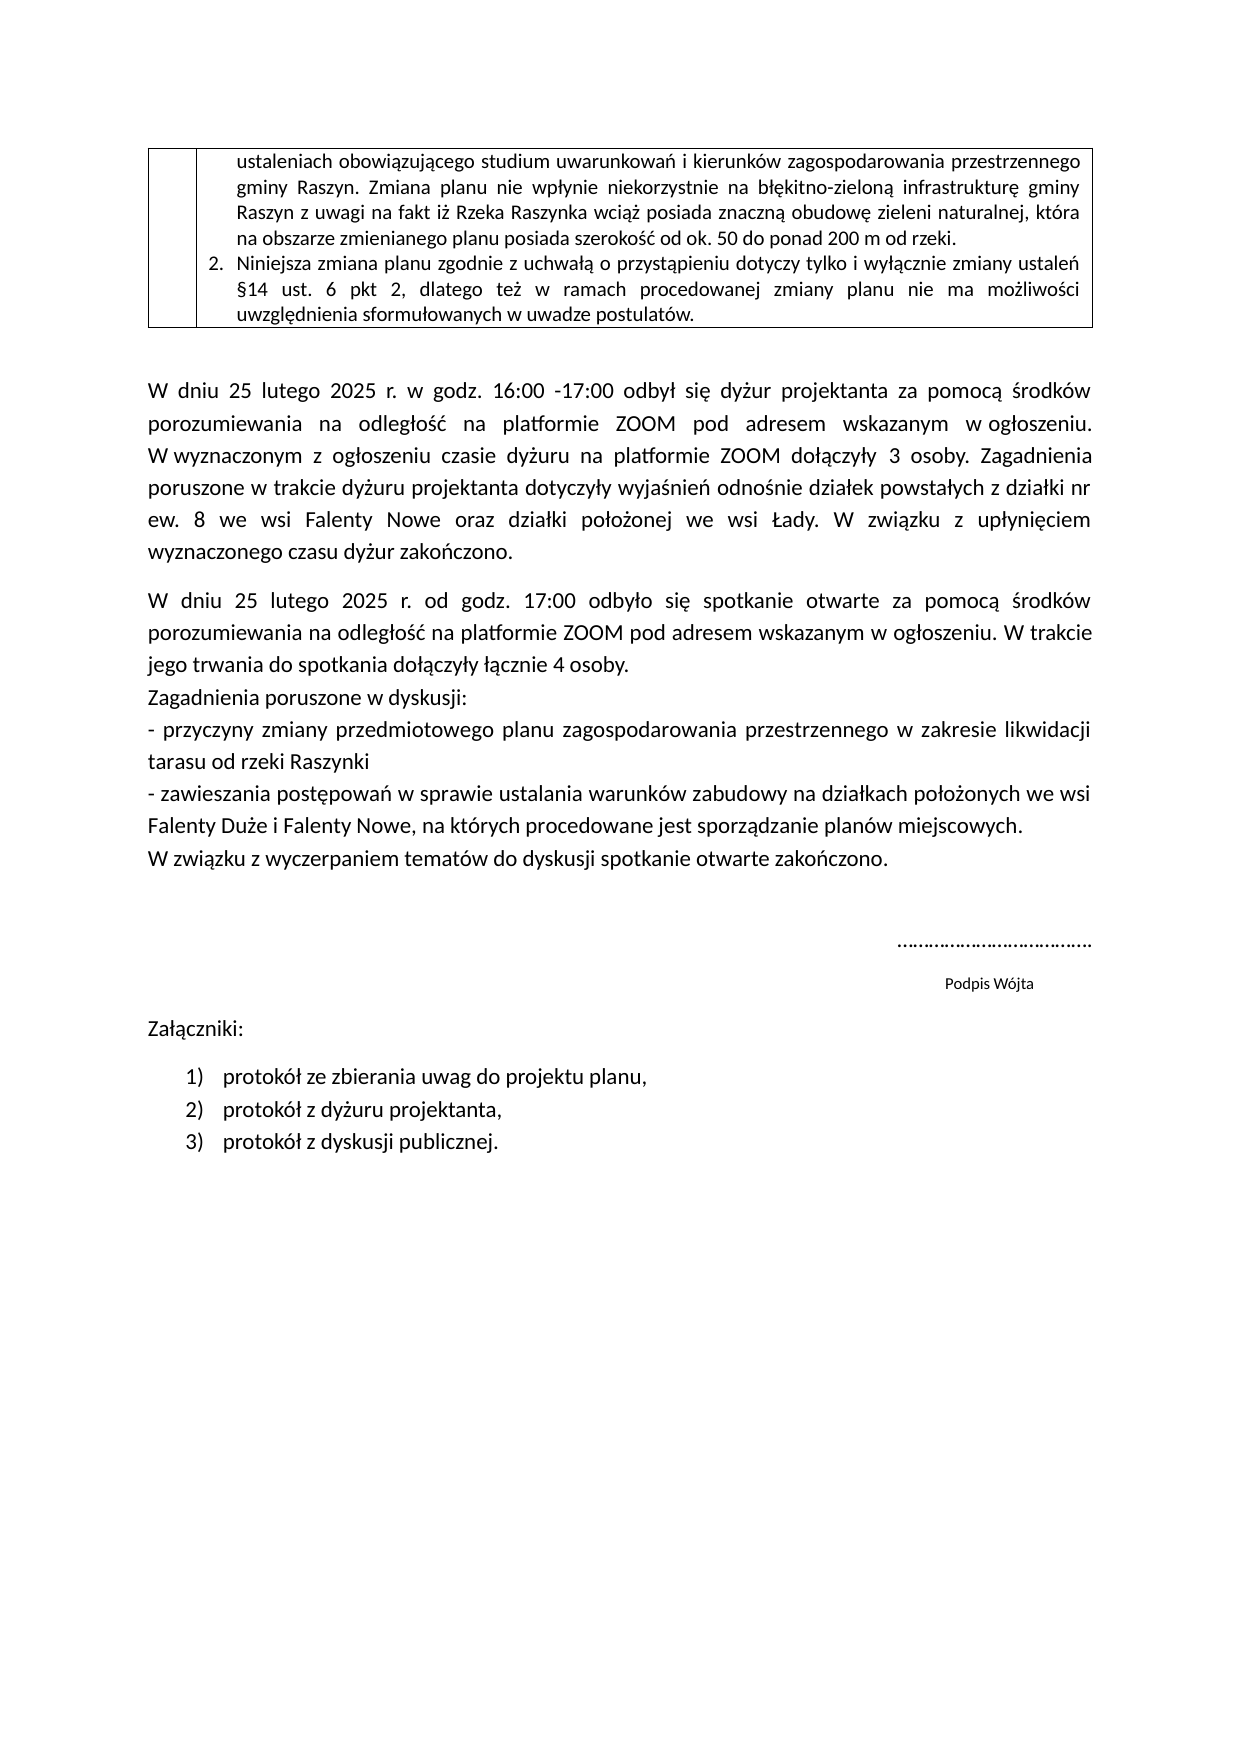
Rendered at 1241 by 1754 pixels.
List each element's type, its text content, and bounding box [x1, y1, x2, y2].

text Podpis Wójta [812, 974, 1093, 994]
text - zawieszania postępowań w sprawie ustalania warunków zabudowy na działkach położonych we wsi Falenty Duże i Falenty Nowe, na których procedowane jest sporządzanie planów miejscowych. [148, 779, 1093, 839]
text W dniu 25 lutego 2025 r. w godz. 16:00 -17:00 odbył się dyżur projektanta za pomocą środków porozumiewania na odległość na platformie ZOOM pod adresem wskazanym w ogłoszeniu. W wyznaczonym z ogłoszeniu czasie dyżuru na platformie ZOOM dołączyły 3 osoby. Zagadnienia poruszone w trakcie dyżuru projektanta dotyczyły wyjaśnień odnośnie działek powstałych z działki nr ew. 8 we wsi Falenty Nowe oraz działki położonej we wsi Łady. W związku z upłynięciem wyznaczonego czasu dyżur zakończono. [148, 376, 1093, 565]
list protokół z dyżuru projektanta, [185, 1095, 1093, 1123]
list protokół ze zbierania uwag do projektu planu, [185, 1062, 1093, 1091]
text Załączniki: [148, 1014, 1093, 1042]
text W dniu 25 lutego 2025 r. od godz. 17:00 odbyło się spotkanie otwarte za pomocą środków porozumiewania na odległość na platformie ZOOM pod adresem wskazanym w ogłoszeniu. W trakcie jego trwania do spotkania dołączyły łącznie 4 osoby. [148, 586, 1093, 679]
list protokół z dyskusji publicznej. [185, 1127, 1093, 1155]
text ………………………………. [148, 925, 1093, 953]
text W związku z wyczerpaniem tematów do dyskusji spotkanie otwarte zakończono. [148, 844, 1093, 872]
text - przyczyny zmiany przedmiotowego planu zagospodarowania przestrzennego w zakresie likwidacji tarasu od rzeki Raszynki [148, 715, 1093, 775]
text Zagadnienia poruszone w dyskusji: [148, 683, 1093, 711]
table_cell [197, 149, 1092, 327]
